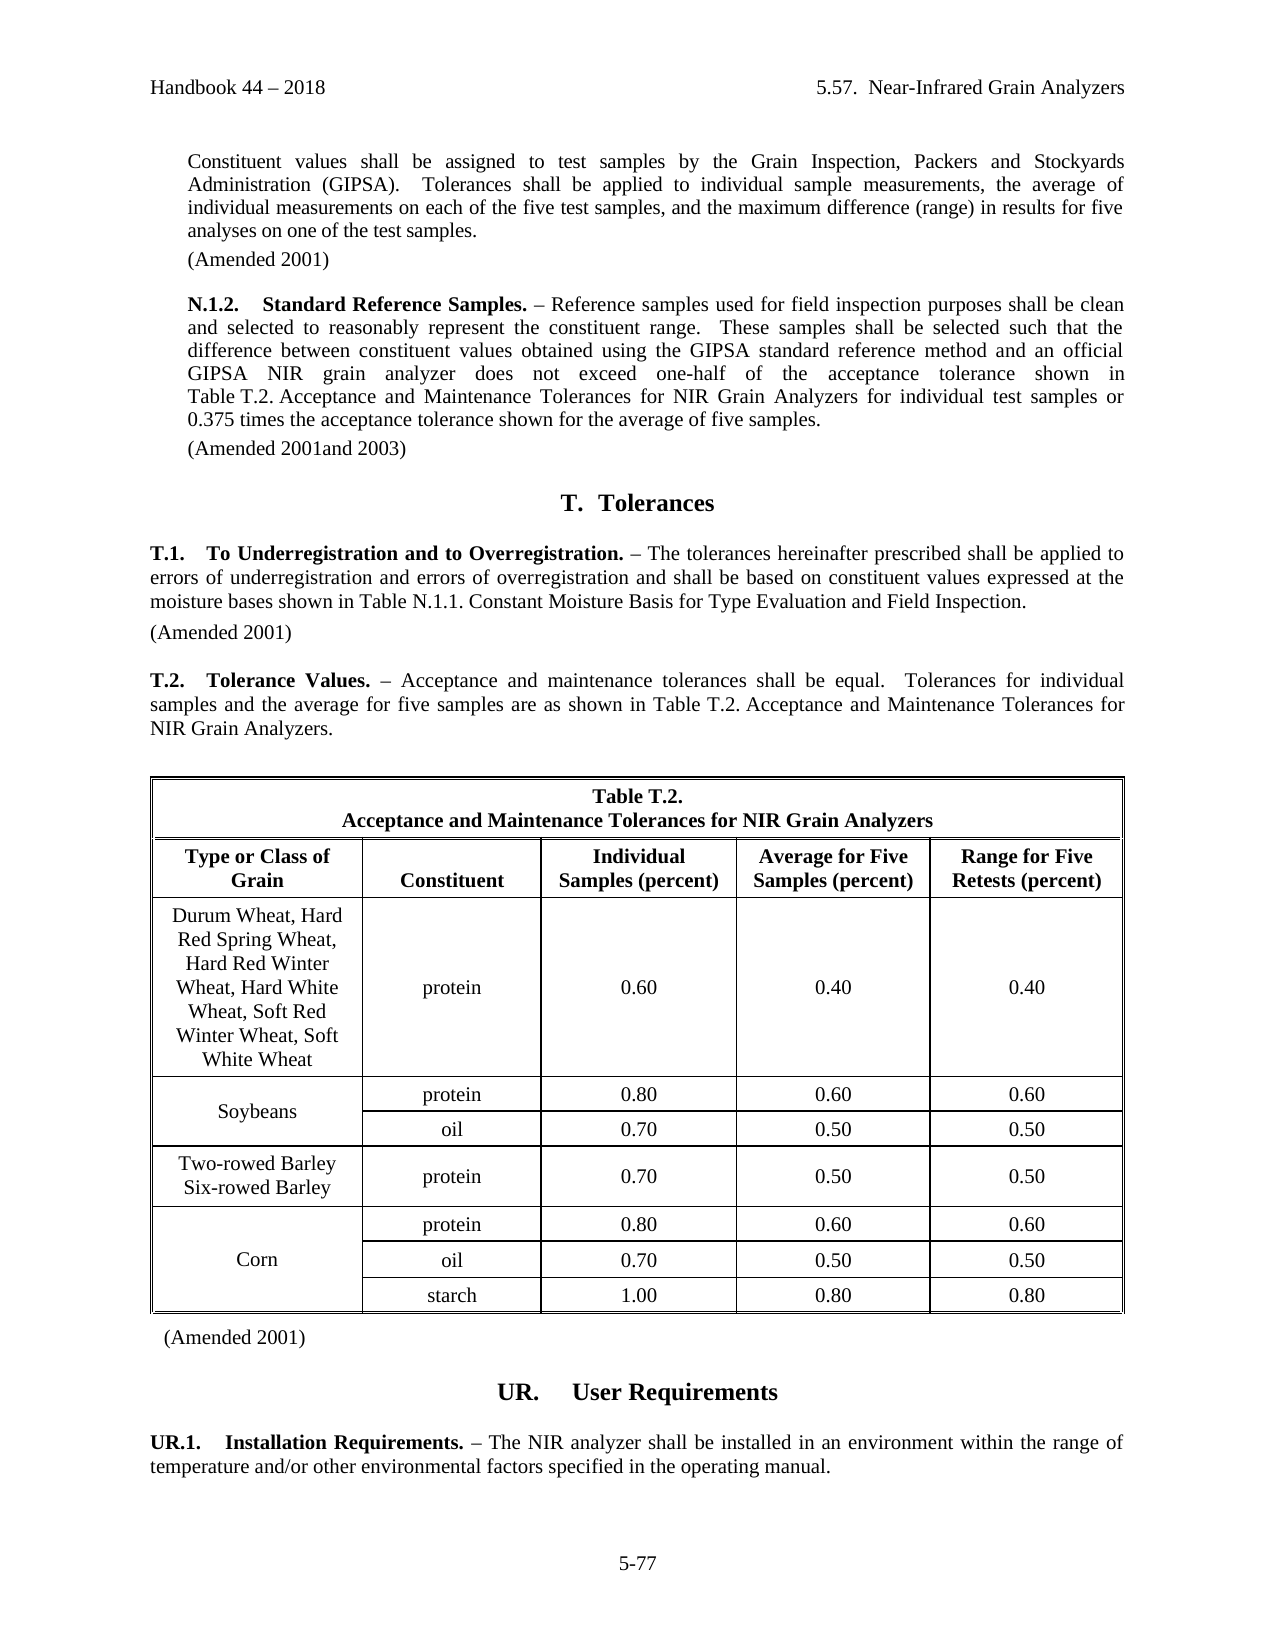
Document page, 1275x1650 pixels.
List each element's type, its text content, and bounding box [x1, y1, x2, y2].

table_cell Constituent [363, 840, 540, 897]
table_cell 0.60 [737, 1207, 929, 1240]
table_cell 0.80 [931, 1278, 1122, 1311]
table_header Table T.2. Acceptance and Maintenance Tolerances for NIR Grain Analyzers [153, 780, 1122, 837]
table_cell 0.60 [737, 1077, 929, 1110]
subtitle . User Requirements [150, 1377, 1125, 1406]
text (Amended 2001) [150, 619, 1125, 644]
table_cell Soybeans [153, 1077, 362, 1145]
table_cell oil [363, 1242, 540, 1276]
table_cell protein [363, 1077, 540, 1110]
text (Amended 2001) [187, 248, 1125, 271]
table_cell Individual Samples (percent) [542, 840, 736, 897]
table_cell 0.50 [931, 1242, 1122, 1276]
table_cell Two-rowed Barley Six-rowed Barley [153, 1147, 362, 1206]
table_cell 0.50 [931, 1112, 1122, 1145]
table_cell 0.80 [737, 1278, 929, 1311]
text Constituent values shall be assigned to test samples by the Grain Inspection, Packers and Stockyards Administration (GIPSA). Tolerances shall be applied to individual sample measurements, the average of individual measurements on each of the five test samples, and the maximum difference (range) in results for five analyses on one of the test samples. [187, 150, 1125, 242]
table_cell Range for Five Retests (percent) [931, 837, 1122, 897]
text N.1.2. Standard Reference Samples. – Reference samples used for field inspection purposes shall be clean and selected to reasonably represent the constituent range. These samples shall be selected such that the difference between constituent values obtained using the GIPSA standard reference method and an official GIPSA NIR grain analyzer does not exceed one-half of the acceptance tolerance shown in Table T.2. Acceptance and Maintenance Tolerances for NIR Grain Analyzers for individual test samples or 0.375 times the acceptance tolerance shown for the average of five samples. [187, 293, 1125, 431]
table_cell protein [363, 1147, 540, 1206]
table_cell (Amended 2001) [151, 1311, 1123, 1353]
table_cell protein [363, 1207, 540, 1240]
text UR.1. Installation Requirements. – The NIR analyzer shall be installed in an environment within the range of temperature and/or other environmental factors specified in the operating manual. [150, 1430, 1125, 1478]
text T.2. Tolerance Values. – Acceptance and maintenance tolerances shall be equal. Tolerances for individual samples and the average for five samples are as shown in Table T.2. Acceptance and Maintenance Tolerances for NIR Grain Analyzers. [150, 668, 1125, 740]
table_cell 0.80 [542, 1207, 736, 1240]
table_cell 0.70 [542, 1242, 736, 1276]
table_cell 0.50 [737, 1242, 929, 1276]
table_cell 0.80 [542, 1077, 736, 1110]
table_cell 0.50 [737, 1112, 929, 1145]
table_cell 0.60 [931, 1207, 1122, 1240]
subtitle T. Tolerances [150, 488, 1125, 517]
text T.1. To Underregistration and to Overregistration. – The tolerances hereinafter prescribed shall be applied to errors of underregistration and errors of overregistration and shall be based on constituent values expressed at the moisture bases shown in Table N.1.1. Constant Moisture Basis for Type Evaluation and Field Inspection. [150, 541, 1125, 613]
table_cell Corn [153, 1207, 362, 1311]
text (Amended 2001and 2003) [187, 437, 1125, 460]
table_cell 1.00 [542, 1278, 736, 1311]
table_cell 0.50 [931, 1147, 1122, 1206]
table_cell 0.70 [542, 1112, 736, 1145]
table_cell starch [363, 1278, 540, 1311]
table_cell Type or Class of Grain [153, 837, 362, 897]
table_cell Average for Five Samples (percent) [737, 840, 929, 897]
table_cell 0.50 [737, 1147, 929, 1206]
table_cell 0.60 [542, 898, 736, 1076]
table_cell oil [363, 1112, 540, 1145]
table_cell 0.70 [542, 1147, 736, 1206]
table_cell 0.60 [931, 1077, 1122, 1110]
table_cell 0.40 [737, 898, 929, 1076]
table_cell protein [363, 898, 540, 1076]
table_cell 0.40 [931, 898, 1122, 1076]
table_cell Durum Wheat, Hard Red Spring Wheat, Hard Red Winter Wheat, Hard White Wheat, Soft Red Winter Wheat, Soft White Wheat [153, 898, 362, 1076]
